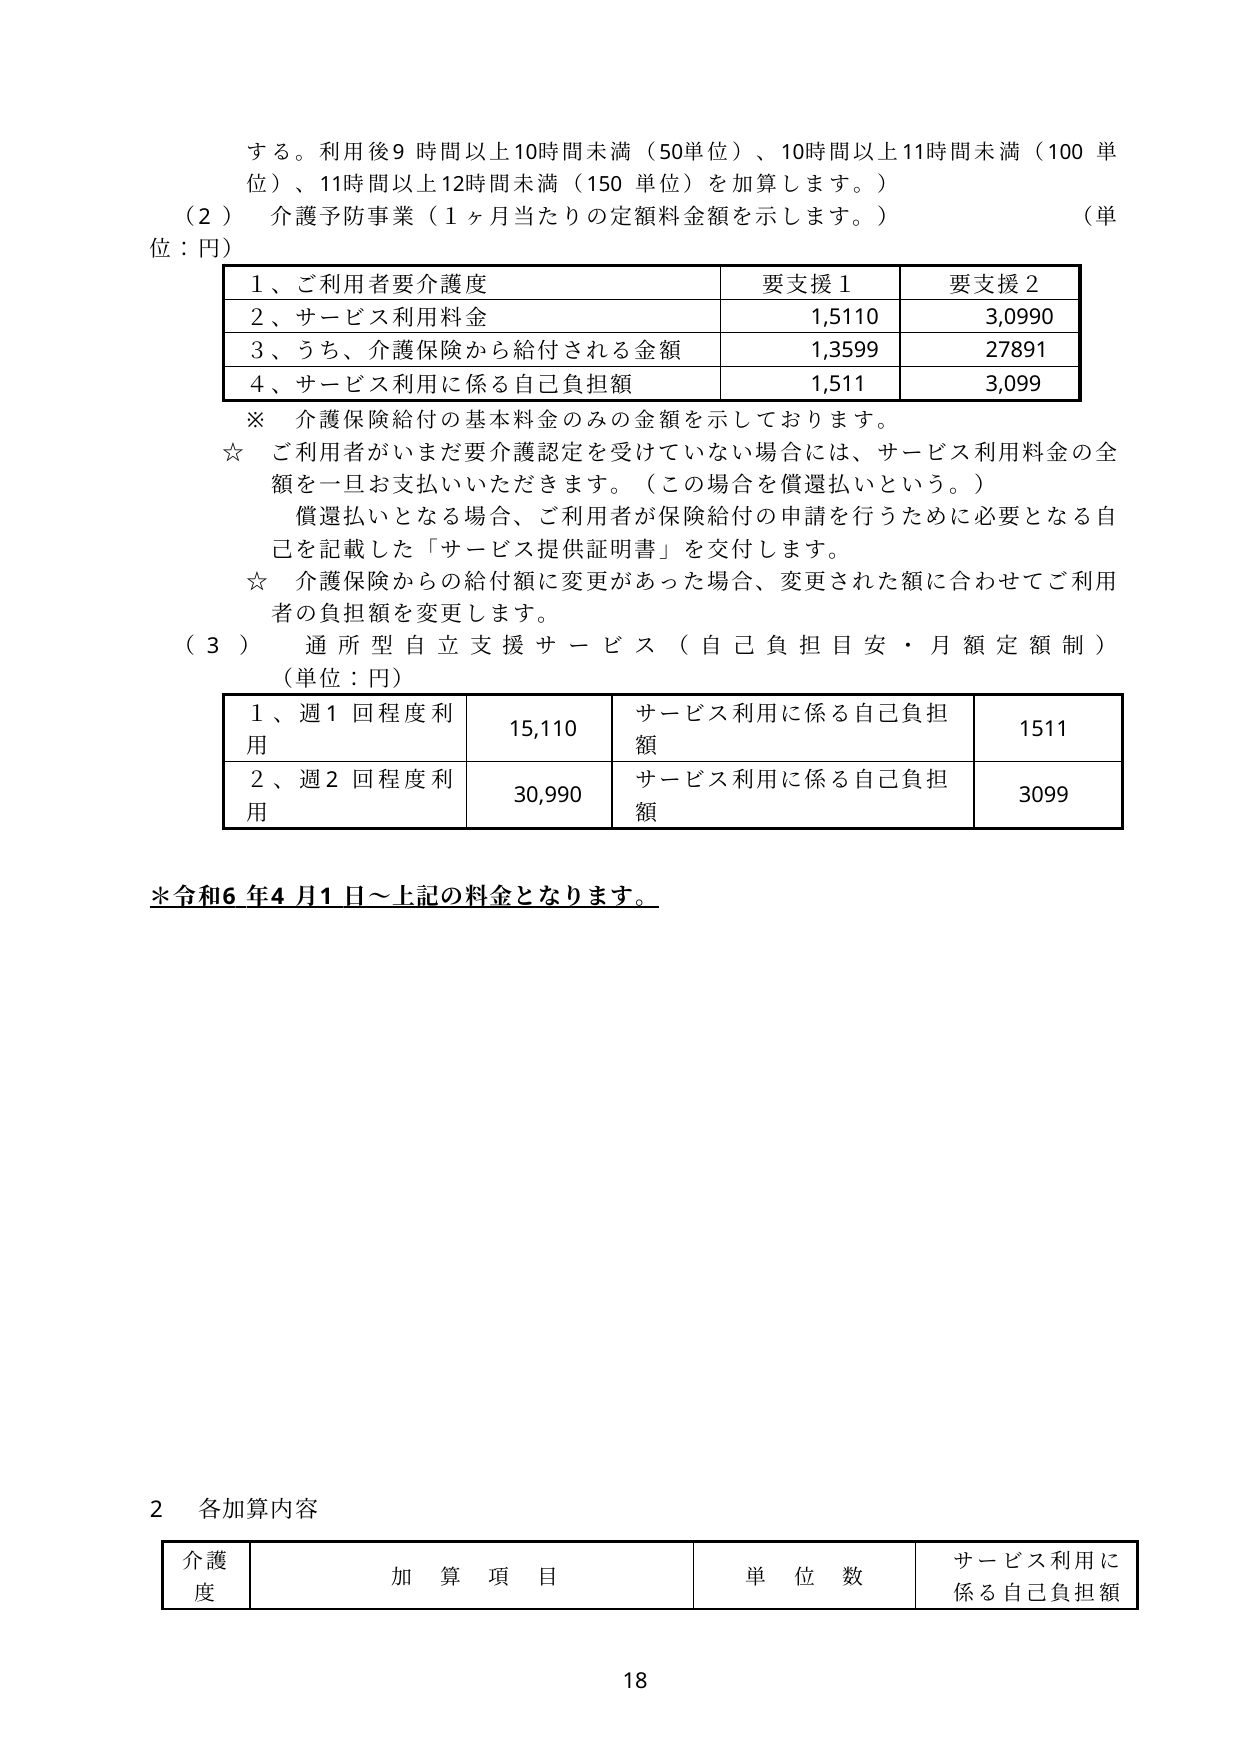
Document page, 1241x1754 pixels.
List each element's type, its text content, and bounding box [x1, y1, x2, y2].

table_header 要支援１ [721, 267, 899, 299]
table_header 介護度 [164, 1543, 249, 1608]
table_cell 1,511 [721, 367, 899, 399]
table_header 要支援２ [901, 267, 1078, 299]
table_header １、ご利用者要介護度 [225, 267, 720, 299]
text ＊令和6年4月1日～上記の料金となります。 [149, 862, 1120, 927]
text ☆ 介護保険からの給付額に変更があった場合、変更された額に合わせてご利用者の負担額を変更します。 [149, 564, 1120, 628]
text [149, 134, 1120, 199]
table_header 加 算 項 目 [251, 1543, 693, 1608]
table_cell ２、サービス利用料金 [225, 300, 720, 332]
table_cell ４、サービス利用に係る自己負担額 [225, 367, 720, 399]
table_cell 3,0990 [901, 300, 1078, 332]
table_cell 27891 [901, 333, 1078, 366]
table_header 単 位 数 [694, 1543, 915, 1608]
table_cell 30,990 [467, 762, 611, 827]
table_cell 3099 [975, 762, 1121, 827]
table_header 1511 [975, 696, 1121, 761]
text 償還払いとなる場合、ご利用者が保険給付の申請を行うために必要となる自己を記載した「サービス提供証明書」を交付します。 [149, 499, 1120, 564]
text ☆ ご利用者がいまだ要介護認定を受けていない場合には、サービス利用料金の全額を一旦お支払いいただきます。（この場合を償還払いという。） [149, 434, 1120, 499]
text 2 各加算内容 [149, 1476, 1120, 1540]
table_header サービス利用に係る自己負担額 [613, 696, 973, 761]
table_header １、週1回程度利用 [225, 696, 466, 761]
table_cell 3,099 [901, 367, 1078, 399]
text ※ 介護保険給付の基本料金のみの金額を示しております。 [149, 402, 1120, 434]
table_cell 1,3599 [721, 333, 899, 366]
table_cell サービス利用に係る自己負担額 [613, 762, 973, 827]
table_cell ３、うち、介護保険から給付される金額 [225, 333, 720, 366]
table_header サービス利用に 係る自己負担額 [916, 1543, 1136, 1608]
table_cell ２、週2回程度利用 [225, 762, 466, 827]
text （2） 介護予防事業（１ヶ月当たりの定額料金額を示します。） （単位：円） [149, 199, 1120, 263]
text （3） 通所型自立支援サービス（自己負担目安・月額定額制） （単位：円） [171, 628, 1120, 693]
table_cell 1,5110 [721, 300, 899, 332]
table_header 15,110 [467, 696, 611, 761]
